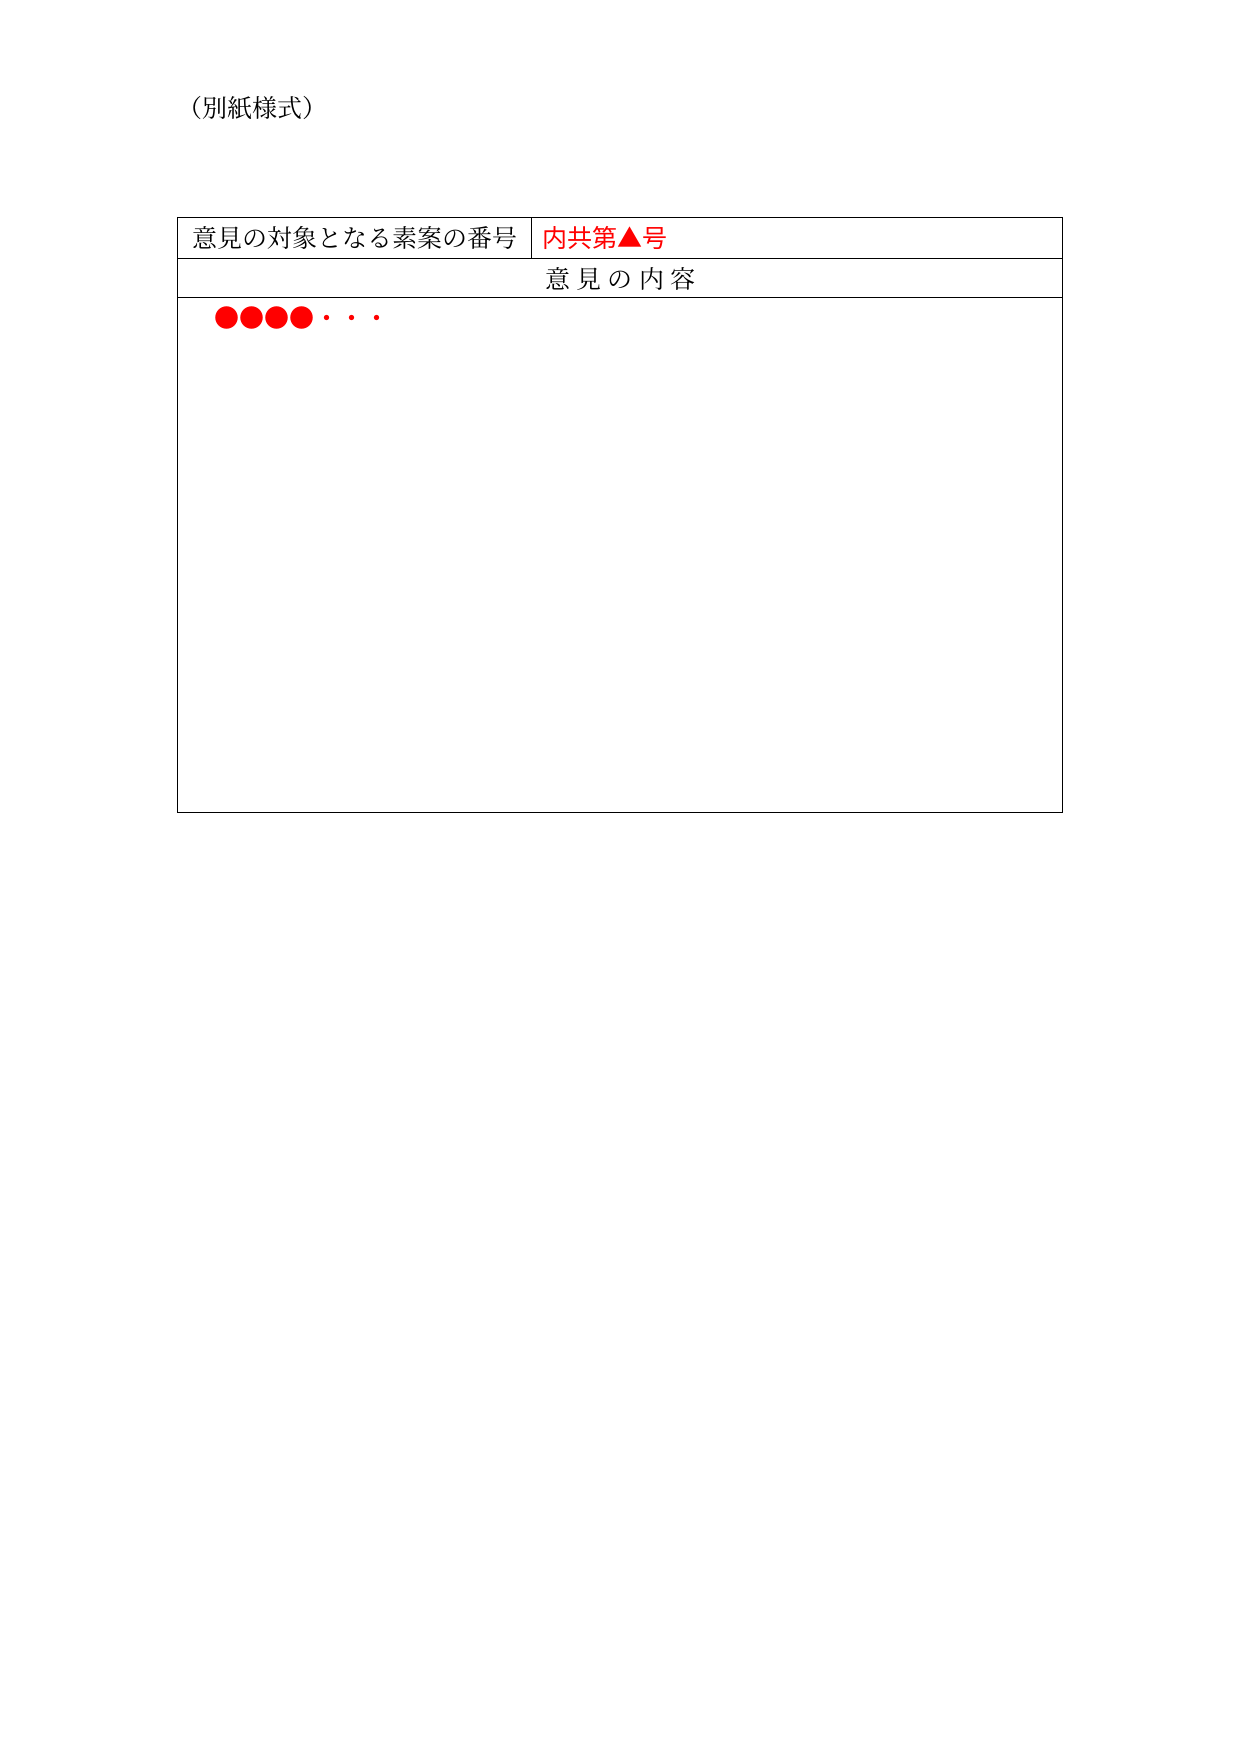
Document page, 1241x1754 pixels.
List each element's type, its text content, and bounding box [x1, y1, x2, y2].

table_header 内共第▲号 [532, 218, 1062, 258]
table_cell ●●●●・・・ [178, 298, 1062, 812]
table_header 意見の対象となる素案の番号 [178, 218, 531, 258]
table_cell 意 見 の 内 容 [178, 259, 1062, 297]
